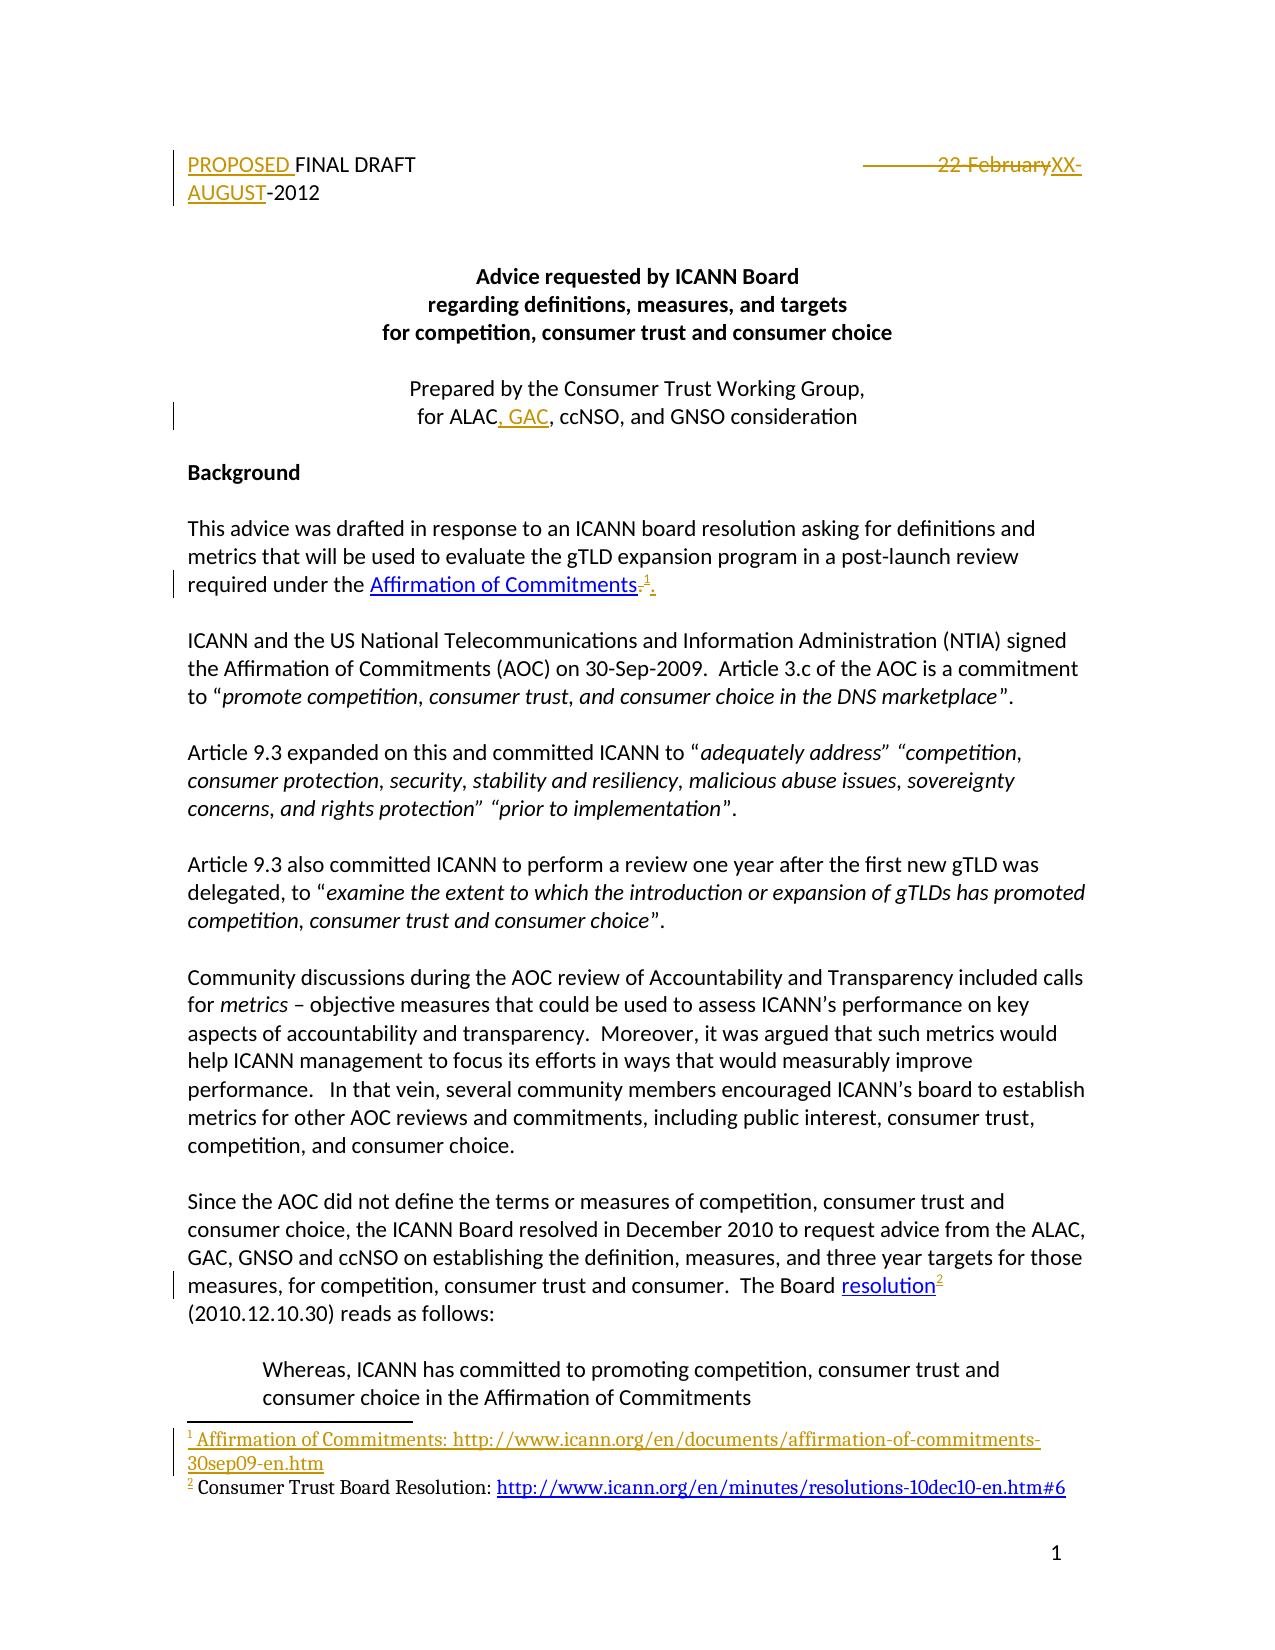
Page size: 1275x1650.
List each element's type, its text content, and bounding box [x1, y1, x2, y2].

text regarding definitions, measures, and targets [187, 290, 1087, 318]
text Prepared by the Consumer Trust Working Group, [187, 374, 1087, 402]
text for ALAC, ccNSO, and GNSO consideration [187, 402, 1087, 430]
text Community discussions during the AOC review of Accountability and Transparency included calls for metrics – objective measures that could be used to assess ICANN’s performance on key aspects of accountability and transparency. Moreover, it was argued that such metrics would help ICANN management to focus its efforts in ways that would measurably improve performance. In that vein, several community members encouraged ICANN’s board to establish metrics for other AOC reviews and commitments, including public interest, consumer trust, competition, and consumer choice. [187, 963, 1087, 1159]
text ICANN and the US National Telecommunications and Information Administration (NTIA) signed the Affirmation of Commitments (AOC) on 30-Sep-2009. Article 3.c of the AOC is a commitment to “promote competition, consumer trust, and consumer choice in the DNS marketplace”. [187, 626, 1087, 710]
text Background [187, 458, 1087, 486]
text Whereas, ICANN has committed to promoting competition, consumer trust and consumer choice in the Affirmation of Commitments [262, 1355, 1087, 1411]
text Advice requested by ICANN Board [187, 262, 1087, 290]
text for competition, consumer trust and consumer choice [187, 318, 1087, 346]
text FINAL DRAFT -2012 [187, 150, 1087, 206]
text Since the AOC did not define the terms or measures of competition, consumer trust and consumer choice, the ICANN Board resolved in December 2010 to request advice from the ALAC, GAC, GNSO and ccNSO on establishing the definition, measures, and three year targets for those measures, for competition, consumer trust and consumer. The Board resolution (2010.12.10.30) reads as follows: [187, 1187, 1087, 1327]
text This advice was drafted in response to an ICANN board resolution asking for definitions and metrics that will be used to evaluate the gTLD expansion program in a post-launch review required under the Affirmation of Commitments [187, 514, 1087, 598]
text Article 9.3 expanded on this and committed ICANN to “adequately address” “competition, consumer protection, security, stability and resiliency, malicious abuse issues, sovereignty concerns, and rights protection” “prior to implementation”. [187, 738, 1087, 822]
text Article 9.3 also committed ICANN to perform a review one year after the first new gTLD was delegated, to “examine the extent to which the introduction or expansion of gTLDs has promoted competition, consumer trust and consumer choice”. [187, 851, 1087, 934]
